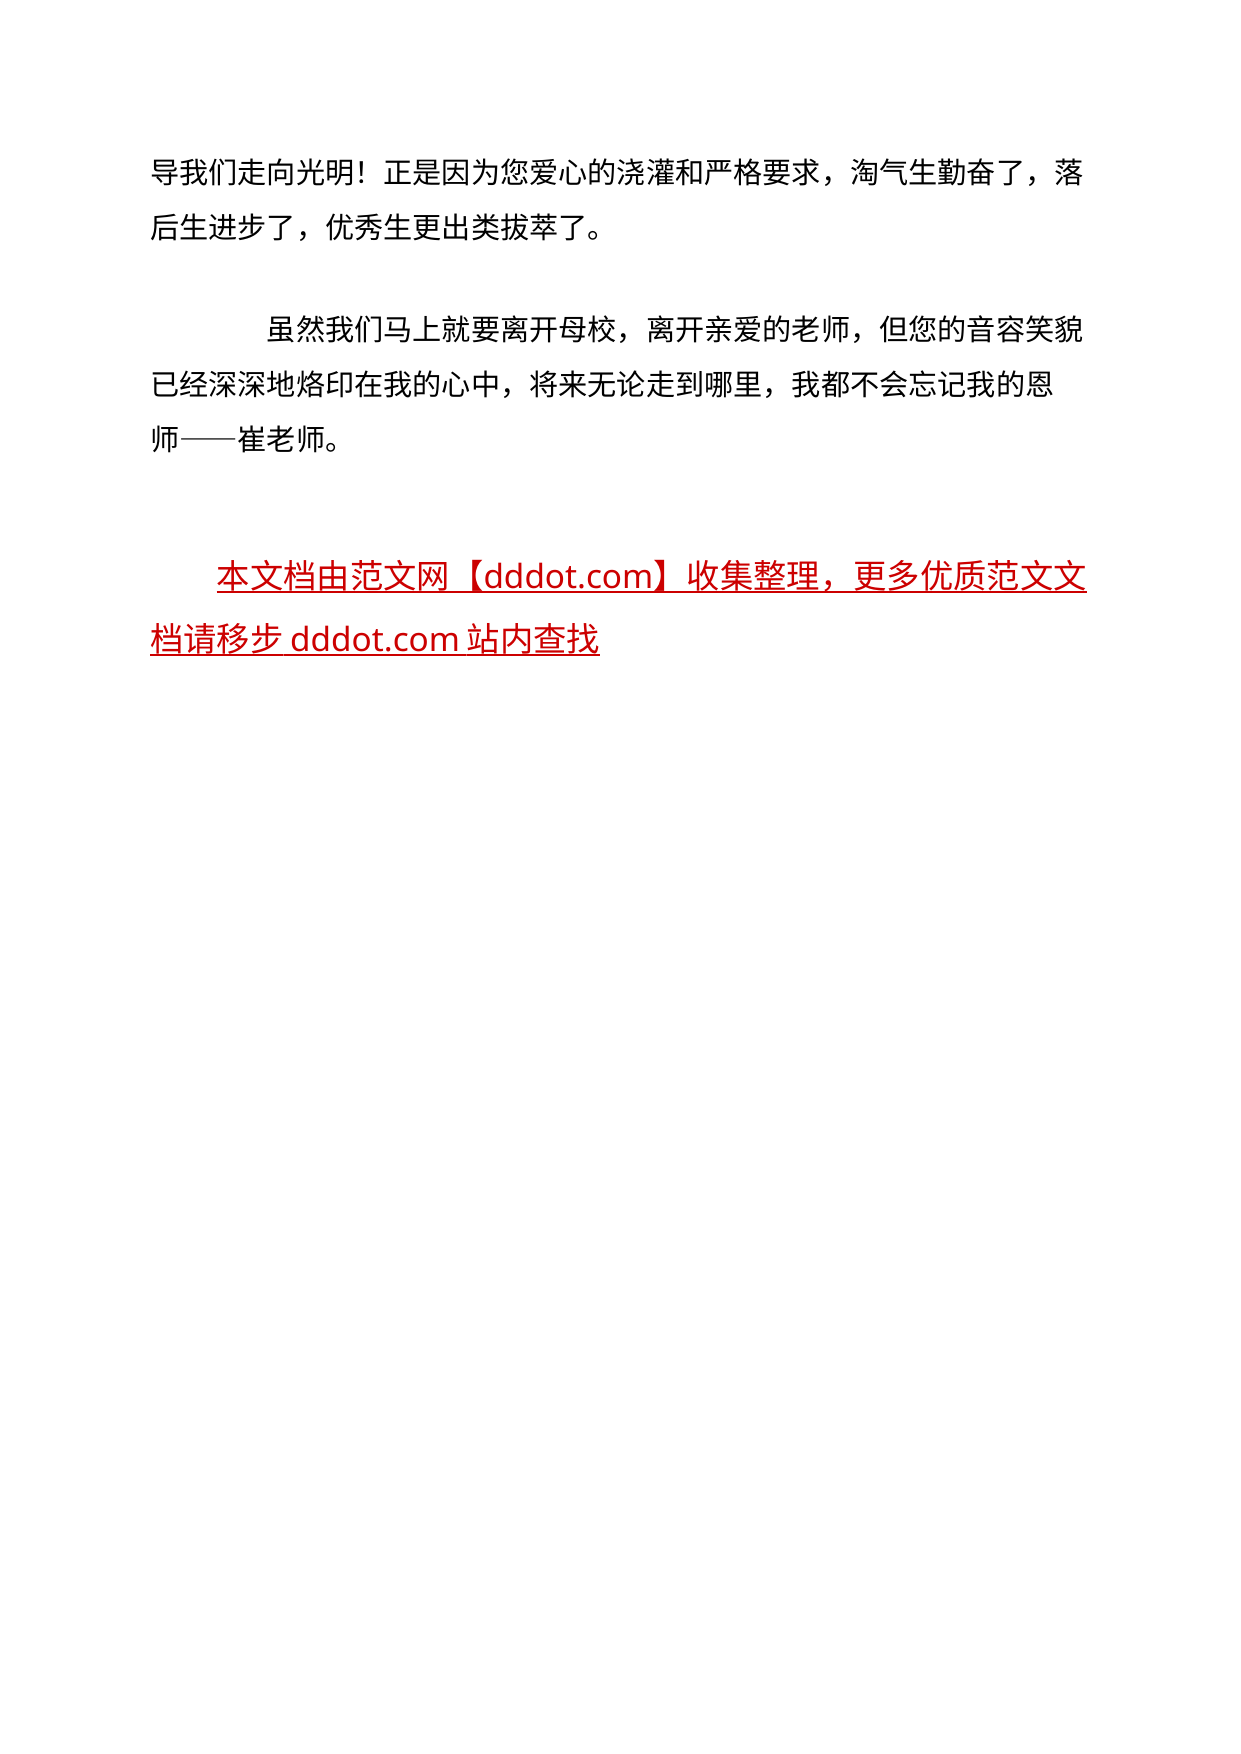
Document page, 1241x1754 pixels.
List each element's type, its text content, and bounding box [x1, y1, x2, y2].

text 本文档由范文网【dddot.com】收集整理，更多优质范文文档请移步dddot.com站内查找 [150, 549, 1090, 661]
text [150, 150, 1090, 247]
text 虽然我们马上就要离开母校，离开亲爱的老师，但您的音容笑貌已经深深地烙印在我的心中，将来无论走到哪里，我都不会忘记我的恩师――崔老师。 [150, 307, 1090, 459]
